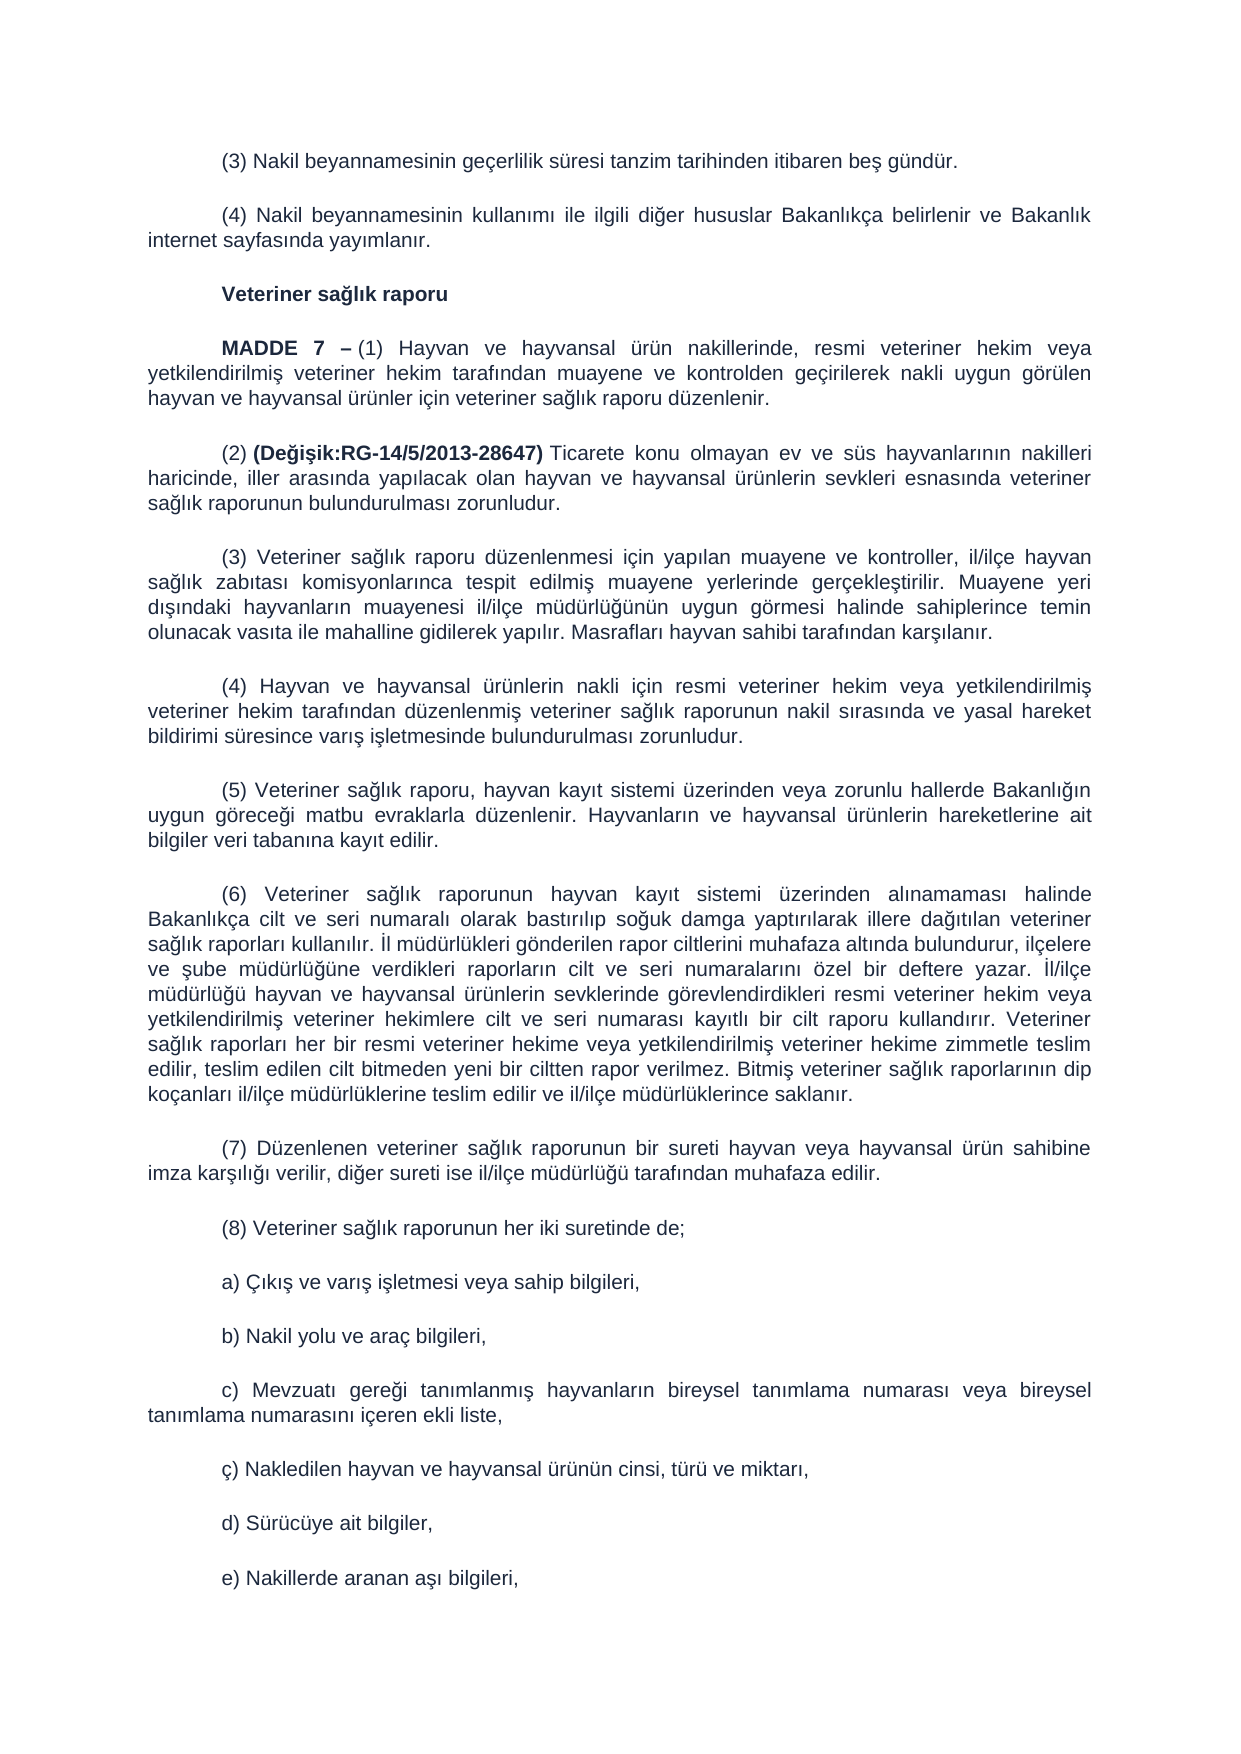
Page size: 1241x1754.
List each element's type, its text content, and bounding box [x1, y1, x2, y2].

text (8) Veteriner sağlık raporunun her iki suretinde de; [148, 1214, 1093, 1239]
text Veteriner sağlık raporu [148, 281, 1093, 306]
text (7) Düzenlenen veteriner sağlık raporunun bir sureti hayvan veya hayvansal ürün sahibine imza karşılığı verilir, diğer sureti ise il/ilçe müdürlüğü tarafından muhafaza edilir. [148, 1135, 1093, 1185]
text c) Mevzuatı gereği tanımlanmış hayvanların bireysel tanımlama numarası veya bireysel tanımlama numarasını içeren ekli liste, [148, 1377, 1093, 1427]
text (2) (Değişik:RG-14/5/2013-28647) Ticarete konu olmayan ev ve süs hayvanlarının nakilleri haricinde, iller arasında yapılacak olan hayvan ve hayvansal ürünlerin sevkleri esnasında veteriner sağlık raporunun bulundurulması zorunludur. [148, 439, 1093, 514]
text (4) Nakil beyannamesinin kullanımı ile ilgili diğer hususlar Bakanlıkça belirlenir ve Bakanlık internet sayfasında yayımlanır. [148, 202, 1093, 252]
text d) Sürücüye ait bilgiler, [148, 1510, 1093, 1535]
text ç) Nakledilen hayvan ve hayvansal ürünün cinsi, türü ve miktarı, [148, 1456, 1093, 1481]
text (6) Veteriner sağlık raporunun hayvan kayıt sistemi üzerinden alınamaması halinde Bakanlıkça cilt ve seri numaralı olarak bastırılıp soğuk damga yaptırılarak illere dağıtılan veteriner sağlık raporları kullanılır. İl müdürlükleri gönderilen rapor ciltlerini muhafaza altında bulundurur, ilçelere ve şube müdürlüğüne verdikleri raporların cilt ve seri numaralarını özel bir deftere yazar. İl/ilçe müdürlüğü hayvan ve hayvansal ürünlerin sevklerinde görevlendirdikleri resmi veteriner hekim veya yetkilendirilmiş veteriner hekimlere cilt ve seri numarası kayıtlı bir cilt raporu kullandırır. Veteriner sağlık raporları her bir resmi veteriner hekime veya yetkilendirilmiş veteriner hekime zimmetle teslim edilir, teslim edilen cilt bitmeden yeni bir ciltten rapor verilmez. Bitmiş veteriner sağlık raporlarının dip koçanları il/ilçe müdürlüklerine teslim edilir ve il/ilçe müdürlüklerince saklanır. [148, 881, 1093, 1106]
text (3) Veteriner sağlık raporu düzenlenmesi için yapılan muayene ve kontroller, il/ilçe hayvan sağlık zabıtası komisyonlarınca tespit edilmiş muayene yerlerinde gerçekleştirilir. Muayene yeri dışındaki hayvanların muayenesi il/ilçe müdürlüğünün uygun görmesi halinde sahiplerince temin olunacak vasıta ile mahalline gidilerek yapılır. Masrafları hayvan sahibi tarafından karşılanır. [148, 543, 1093, 643]
text b) Nakil yolu ve araç bilgileri, [148, 1323, 1093, 1348]
text MADDE 7 – (1) Hayvan ve hayvansal ürün nakillerinde, resmi veteriner hekim veya yetkilendirilmiş veteriner hekim tarafından muayene ve kontrolden geçirilerek nakli uygun görülen hayvan ve hayvansal ürünler için veteriner sağlık raporu düzenlenir. [148, 335, 1093, 410]
text a) Çıkış ve varış işletmesi veya sahip bilgileri, [148, 1268, 1093, 1293]
text (4) Hayvan ve hayvansal ürünlerin nakli için resmi veteriner hekim veya yetkilendirilmiş veteriner hekim tarafından düzenlenmiş veteriner sağlık raporunun nakil sırasında ve yasal hareket bildirimi süresince varış işletmesinde bulundurulması zorunludur. [148, 673, 1093, 748]
text (3) Nakil beyannamesinin geçerlilik süresi tanzim tarihinden itibaren beş gündür. [148, 148, 1093, 173]
text e) Nakillerde aranan aşı bilgileri, [148, 1564, 1093, 1589]
text (5) Veteriner sağlık raporu, hayvan kayıt sistemi üzerinden veya zorunlu hallerde Bakanlığın uygun göreceği matbu evraklarla düzenlenir. Hayvanların ve hayvansal ürünlerin hareketlerine ait bilgiler veri tabanına kayıt edilir. [148, 777, 1093, 852]
